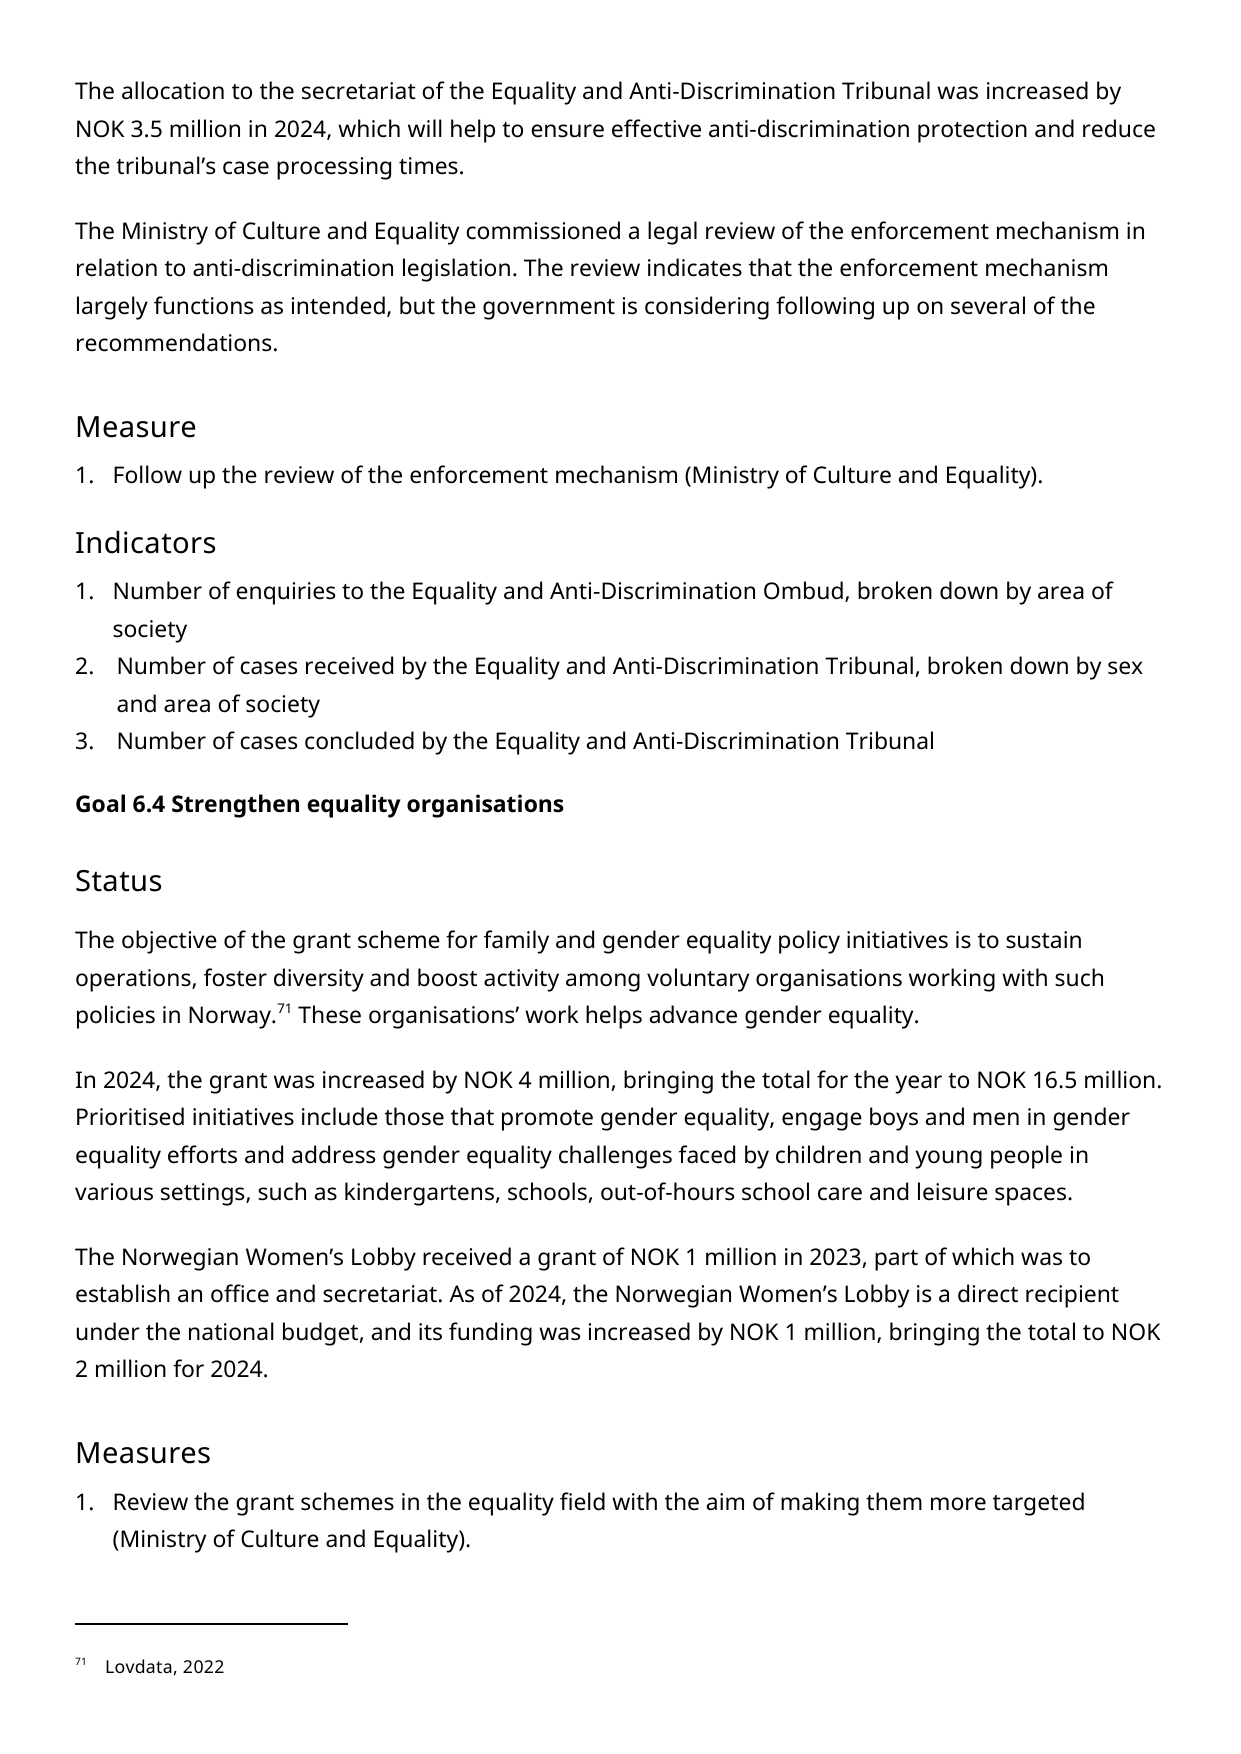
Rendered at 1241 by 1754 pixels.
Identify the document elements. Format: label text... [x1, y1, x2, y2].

text In 2024, the grant was increased by NOK 4 million, bringing the total for the year to NOK 16.5 million. Prioritised initiatives include those that promote gender equality, engage boys and men in gender equality efforts and address gender equality challenges faced by children and young people in various settings, such as kindergartens, schools, out-of-hours school care and leisure spaces. [75, 1064, 1165, 1208]
list Follow up the review of the enforcement mechanism (Ministry of Culture and Equality). [75, 459, 1165, 491]
list Number of cases concluded by the Equality and Anti-Discrimination Tribunal [75, 725, 1165, 756]
text Measures [75, 1433, 1165, 1472]
text The Ministry of Culture and Equality commissioned a legal review of the enforcement mechanism in relation to anti-discrimination legislation. The review indicates that the enforcement mechanism largely functions as intended, but the government is considering following up on several of the recommendations. [75, 214, 1165, 358]
text Measure [75, 406, 1165, 446]
text The allocation to the secretariat of the Equality and Anti-Discrimination Tribunal was increased by NOK 3.5 million in 2024, which will help to ensure effective anti-discrimination protection and reduce the tribunal’s case processing times. [75, 75, 1165, 181]
text The Norwegian Women’s Lobby received a grant of NOK 1 million in 2023, part of which was to establish an office and secretariat. As of 2024, the Norwegian Women’s Lobby is a direct recipient under the national budget, and its funding was increased by NOK 1 million, bringing the total to NOK 2 million for 2024. [75, 1241, 1165, 1385]
list Number of cases received by the Equality and Anti-Discrimination Tribunal, broken down by sex and area of society [75, 650, 1165, 719]
list Review the grant schemes in the equality field with the aim of making them more targeted (Ministry of Culture and Equality). [75, 1486, 1165, 1554]
text Goal 6.4 Strengthen equality organisations [75, 788, 1165, 819]
text The objective of the grant scheme for family and gender equality policy initiatives is to sustain operations, foster diversity and boost activity among voluntary organisations working with such policies in Norway. These organisations’ work helps advance gender equality. [75, 924, 1165, 1031]
text Indicators [75, 522, 1165, 562]
text Status [75, 861, 1165, 900]
list Number of enquiries to the Equality and Anti-Discrimination Ombud, broken down by area of society [75, 575, 1165, 644]
